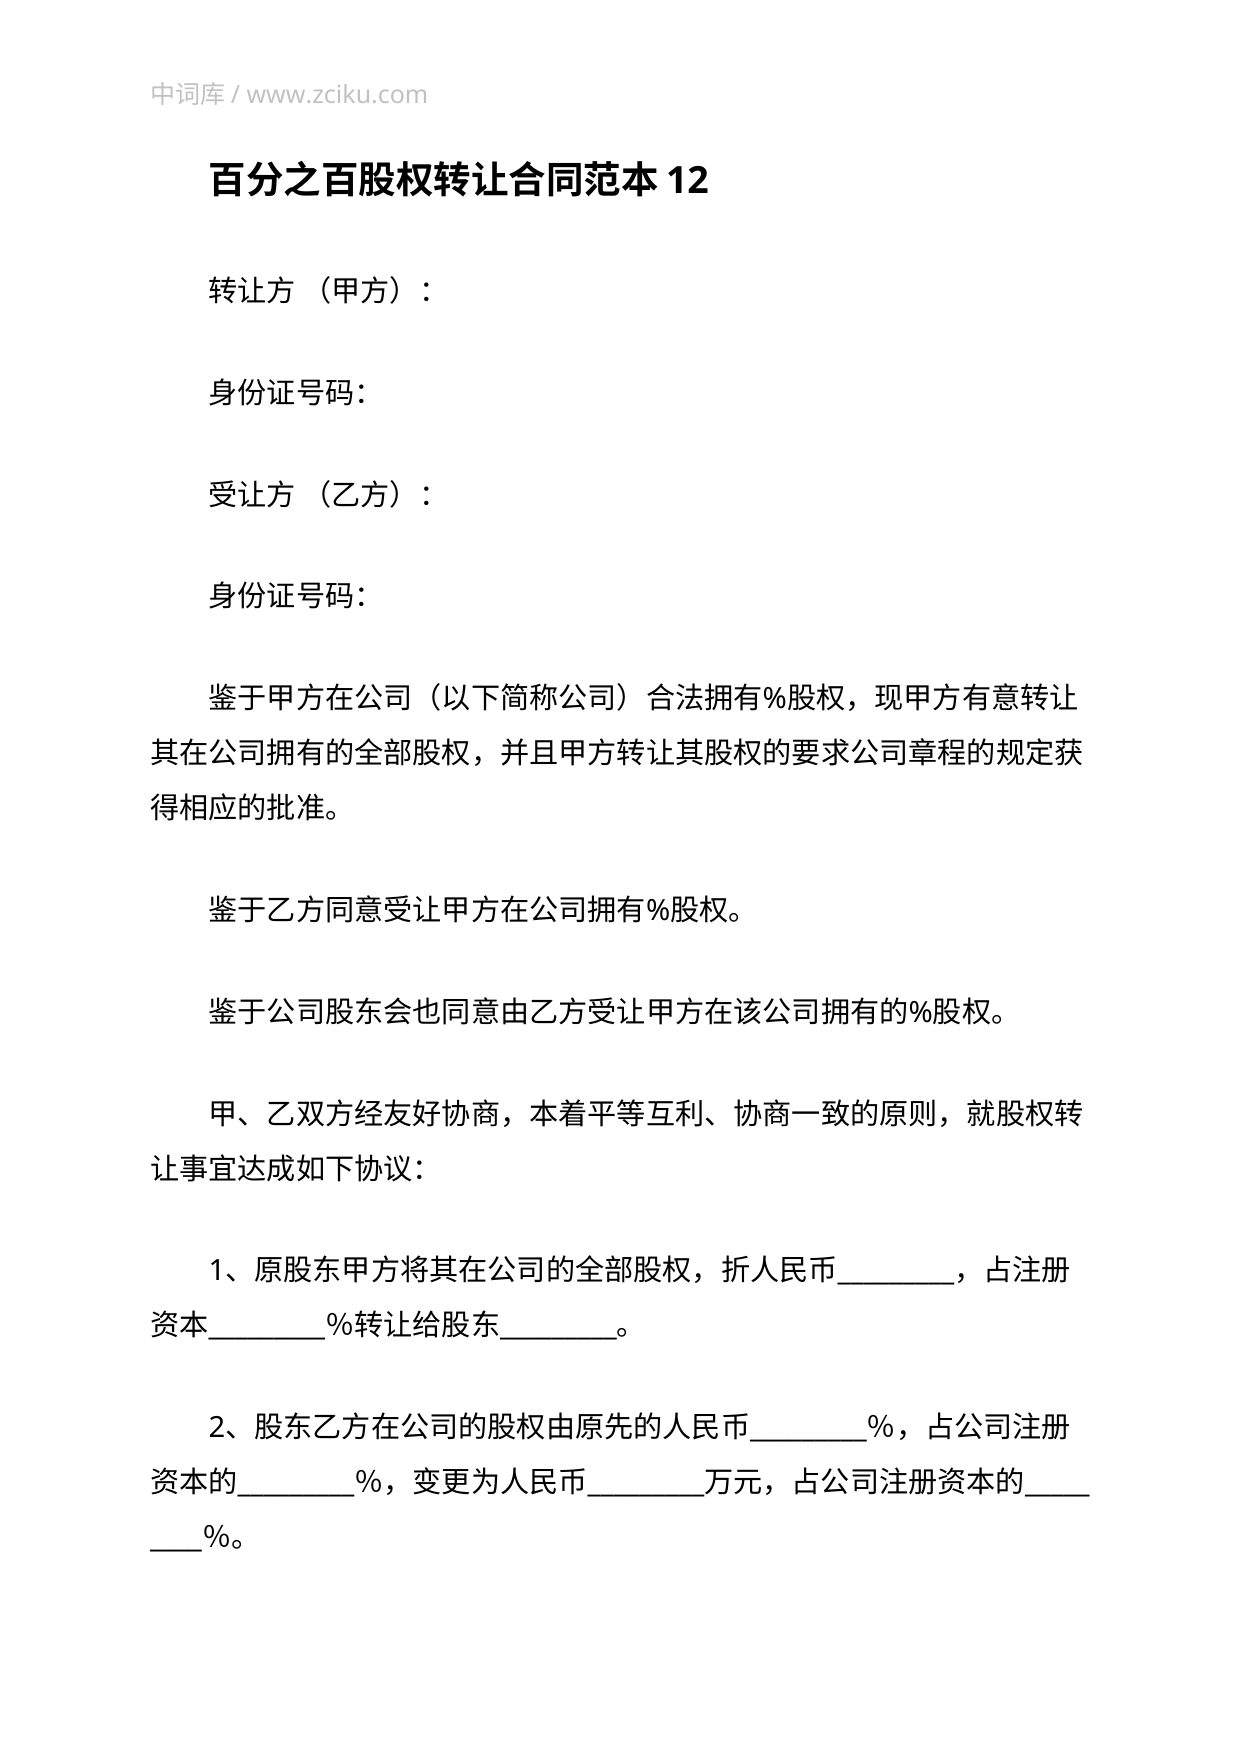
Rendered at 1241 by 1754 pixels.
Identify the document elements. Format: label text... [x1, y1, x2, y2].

text 身份证号码： [150, 573, 1090, 615]
text 鉴于乙方同意受让甲方在公司拥有%股权。 [150, 886, 1090, 929]
text 鉴于公司股东会也同意由乙方受让甲方在该公司拥有的%股权。 [150, 988, 1090, 1031]
text 百分之百股权转让合同范本12 [150, 150, 1090, 204]
text 鉴于甲方在公司（以下简称公司）合法拥有%股权，现甲方有意转让其在公司拥有的全部股权，并且甲方转让其股权的要求公司章程的规定获得相应的批准。 [150, 675, 1090, 827]
text 1、原股东甲方将其在公司的全部股权，折人民币_________，占注册资本_________％转让给股东_________。 [150, 1247, 1090, 1344]
text 甲、乙双方经友好协商，本着平等互利、协商一致的原则，就股权转让事宜达成如下协议： [150, 1090, 1090, 1187]
text 身份证号码： [150, 369, 1090, 412]
text 受让方 （乙方）： [150, 471, 1090, 513]
text 2、股东乙方在公司的股权由原先的人民币_________％，占公司注册资本的_________％，变更为人民币_________万元，占公司注册资本的_________％。 [150, 1404, 1090, 1556]
text 转让方 （甲方）： [150, 268, 1090, 310]
